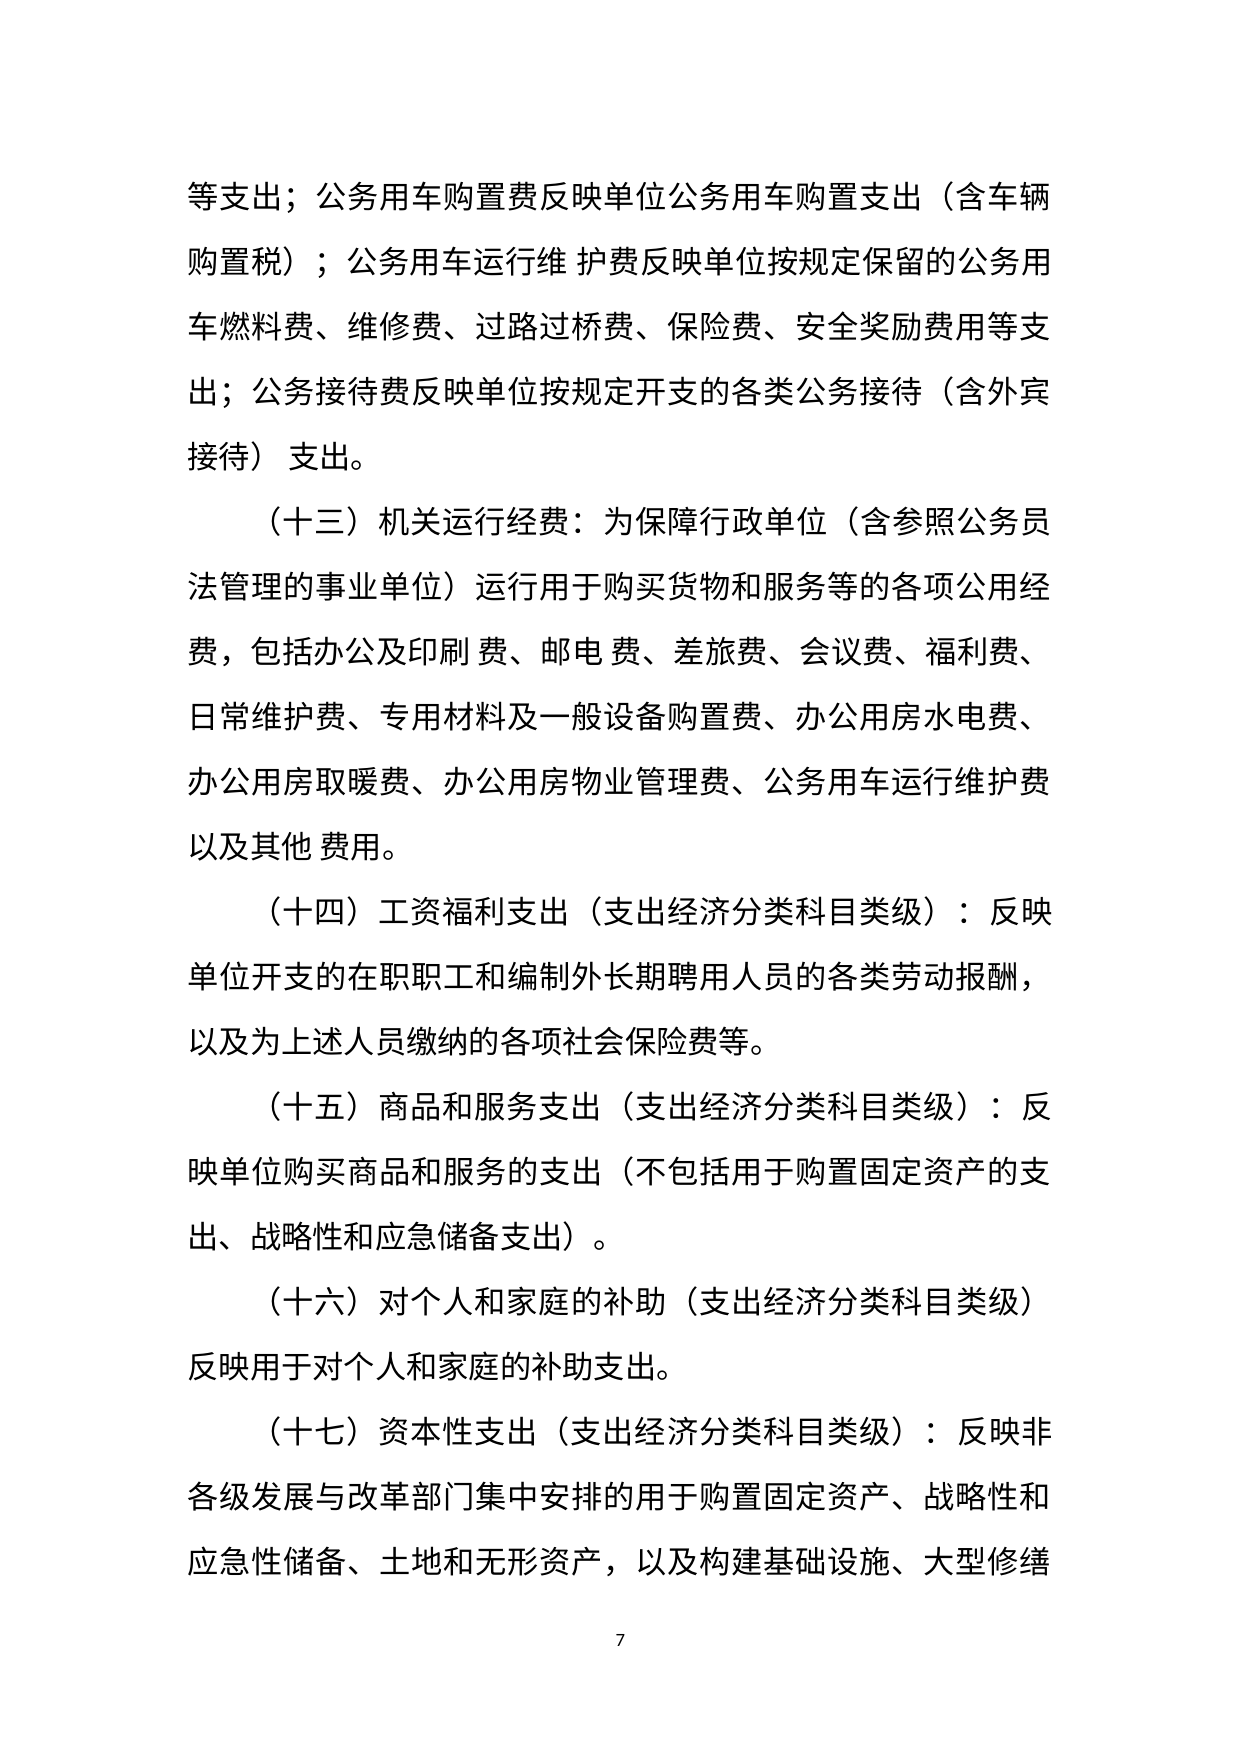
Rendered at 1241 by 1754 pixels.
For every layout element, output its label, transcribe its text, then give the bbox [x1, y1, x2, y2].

text （十六）对个人和家庭的补助（支出经济分类科目类级）：反映用于对个人和家庭的补助支出。 [187, 1267, 1053, 1397]
text （十五）商品和服务支出（支出经济分类科目类级）：反映单位购买商品和服务的支出（不包括用于购置固定资产的支出、战略性和应急储备支出）。 [187, 1072, 1053, 1267]
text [187, 162, 1053, 487]
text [187, 1397, 1053, 1592]
text （十四）工资福利支出（支出经济分类科目类级）：反映单位开支的在职职工和编制外长期聘用人员的各类劳动报酬，以及为上述人员缴纳的各项社会保险费等。 [187, 877, 1053, 1072]
text （十三）机关运行经费：为保障行政单位（含参照公务员法管理的事业单位）运行用于购买货物和服务等的各项公用经费，包括办公及印刷 费、邮电 费、差旅费、会议费、福利费、日常维护费、专用材料及一般设备购置费、办公用房水电费、办公用房取暖费、办公用房物业管理费、公务用车运行维护费以及其他 费用。 [187, 487, 1053, 877]
